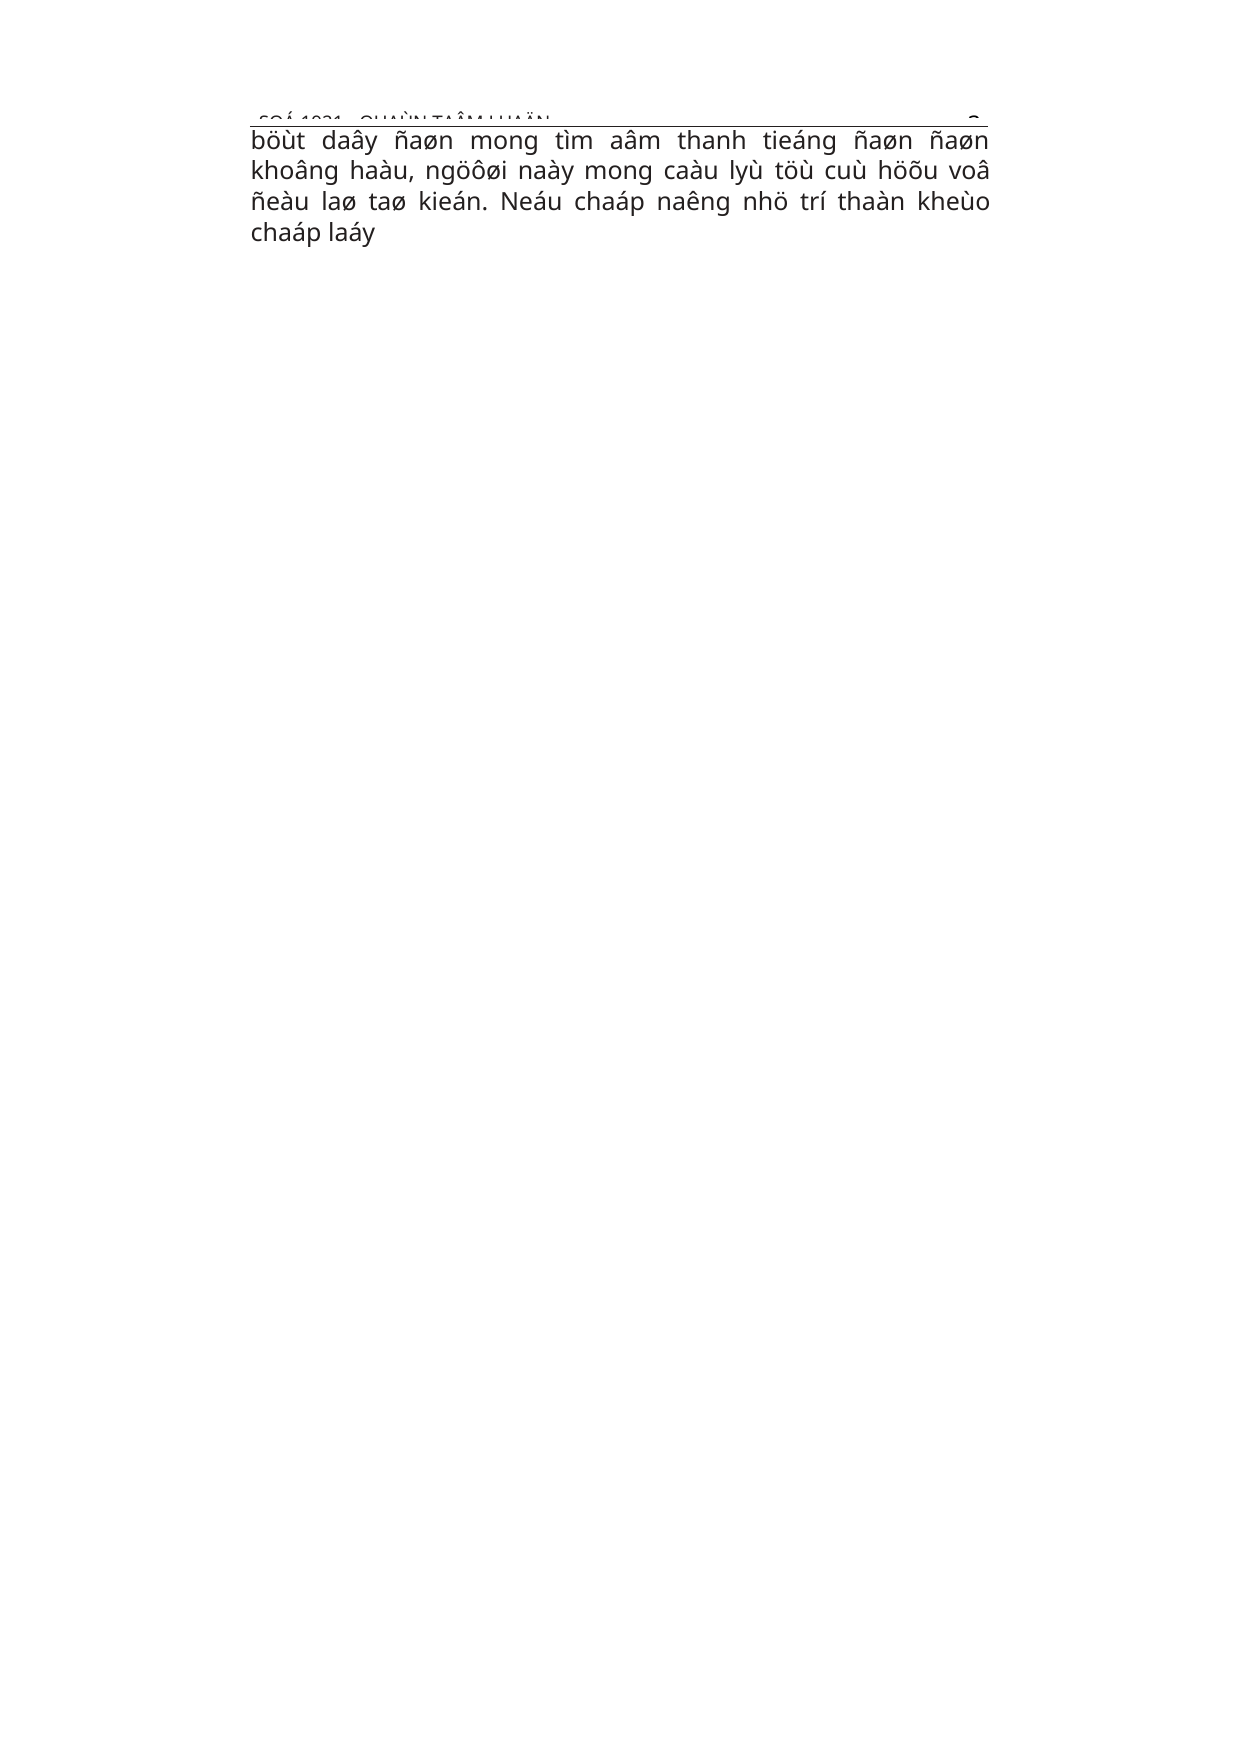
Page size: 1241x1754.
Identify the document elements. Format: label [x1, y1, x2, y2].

text [250, 125, 990, 249]
